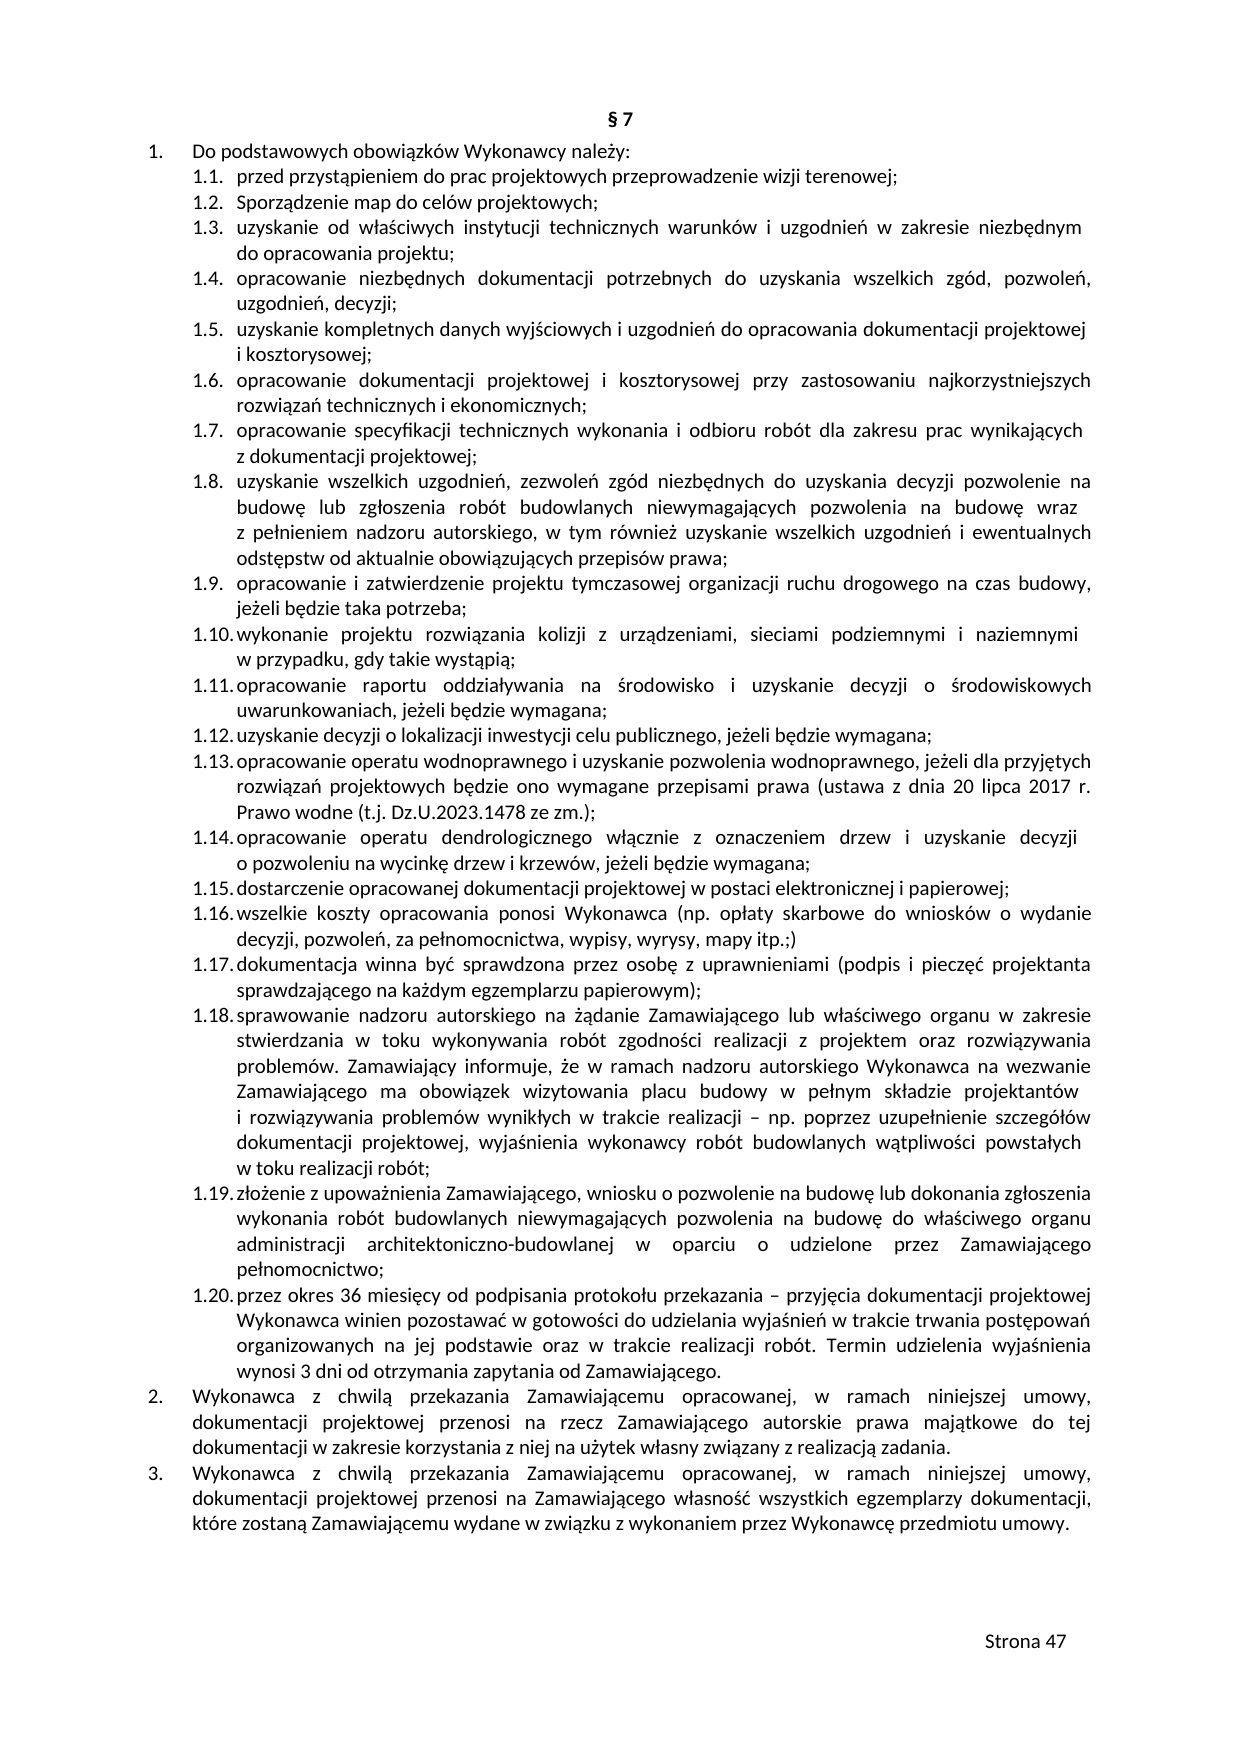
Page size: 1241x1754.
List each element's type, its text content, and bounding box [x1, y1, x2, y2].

list uzyskanie od właściwych instytucji technicznych warunków i uzgodnień w zakresie niezbędnym do opracowania projektu; [192, 214, 1093, 265]
list złożenie z upoważnienia Zamawiającego, wniosku o pozwolenie na budowę lub dokonania zgłoszenia wykonania robót budowlanych niewymagających pozwolenia na budowę do właściwego organu administracji architektoniczno-budowlanej w oparciu o udzielone przez Zamawiającego pełnomocnictwo; [192, 1180, 1093, 1282]
list Do podstawowych obowiązków Wykonawcy należy: [148, 138, 1093, 163]
list przez okres 36 miesięcy od podpisania protokołu przekazania – przyjęcia dokumentacji projektowej Wykonawca winien pozostawać w gotowości do udzielania wyjaśnień w trakcie trwania postępowań organizowanych na jej podstawie oraz w trakcie realizacji robót. Termin udzielenia wyjaśnienia wynosi 3 dni od otrzymania zapytania od Zamawiającego. [192, 1282, 1093, 1383]
list uzyskanie kompletnych danych wyjściowych i uzgodnień do opracowania dokumentacji projektowej i kosztorysowej; [192, 316, 1093, 367]
list opracowanie operatu wodnoprawnego i uzyskanie pozwolenia wodnoprawnego, jeżeli dla przyjętych rozwiązań projektowych będzie ono wymagane przepisami prawa (ustawa z dnia 20 lipca 2017 r. Prawo wodne (t.j. Dz.U.2023.1478 ze zm.); [192, 748, 1093, 824]
list opracowanie specyfikacji technicznych wykonania i odbioru robót dla zakresu prac wynikających z dokumentacji projektowej; [192, 418, 1093, 468]
list dostarczenie opracowanej dokumentacji projektowej w postaci elektronicznej i papierowej; [192, 875, 1093, 901]
list opracowanie operatu dendrologicznego włącznie z oznaczeniem drzew i uzyskanie decyzji o pozwoleniu na wycinkę drzew i krzewów, jeżeli będzie wymagana; [192, 824, 1093, 875]
list uzyskanie decyzji o lokalizacji inwestycji celu publicznego, jeżeli będzie wymagana; [192, 723, 1093, 748]
list opracowanie niezbędnych dokumentacji potrzebnych do uzyskania wszelkich zgód, pozwoleń, uzgodnień, decyzji; [192, 265, 1093, 316]
list Wykonawca z chwilą przekazania Zamawiającemu opracowanej, w ramach niniejszej umowy, dokumentacji projektowej przenosi na rzecz Zamawiającego autorskie prawa majątkowe do tej dokumentacji w zakresie korzystania z niej na użytek własny związany z realizacją zadania. [148, 1383, 1093, 1460]
list opracowanie dokumentacji projektowej i kosztorysowej przy zastosowaniu najkorzystniejszych rozwiązań technicznych i ekonomicznych; [192, 367, 1093, 418]
list przed przystąpieniem do prac projektowych przeprowadzenie wizji terenowej; [192, 163, 1093, 189]
list wykonanie projektu rozwiązania kolizji z urządzeniami, sieciami podziemnymi i naziemnymi w przypadku, gdy takie wystąpią; [192, 621, 1093, 672]
list opracowanie raportu oddziaływania na środowisko i uzyskanie decyzji o środowiskowych uwarunkowaniach, jeżeli będzie wymagana; [192, 672, 1093, 723]
text § 7 [148, 106, 1093, 132]
list opracowanie i zatwierdzenie projektu tymczasowej organizacji ruchu drogowego na czas budowy, jeżeli będzie taka potrzeba; [192, 570, 1093, 621]
list Sporządzenie map do celów projektowych; [192, 189, 1093, 214]
list Wykonawca z chwilą przekazania Zamawiającemu opracowanej, w ramach niniejszej umowy, dokumentacji projektowej przenosi na Zamawiającego własność wszystkich egzemplarzy dokumentacji, które zostaną Zamawiającemu wydane w związku z wykonaniem przez Wykonawcę przedmiotu umowy. [148, 1460, 1093, 1536]
list wszelkie koszty opracowania ponosi Wykonawca (np. opłaty skarbowe do wniosków o wydanie decyzji, pozwoleń, za pełnomocnictwa, wypisy, wyrysy, mapy itp.;) [192, 901, 1093, 951]
list sprawowanie nadzoru autorskiego na żądanie Zamawiającego lub właściwego organu w zakresie stwierdzania w toku wykonywania robót zgodności realizacji z projektem oraz rozwiązywania problemów. Zamawiający informuje, że w ramach nadzoru autorskiego Wykonawca na wezwanie Zamawiającego ma obowiązek wizytowania placu budowy w pełnym składzie projektantów i rozwiązywania problemów wynikłych w trakcie realizacji – np. poprzez uzupełnienie szczegółów dokumentacji projektowej, wyjaśnienia wykonawcy robót budowlanych wątpliwości powstałych w toku realizacji robót; [192, 1002, 1093, 1180]
list uzyskanie wszelkich uzgodnień, zezwoleń zgód niezbędnych do uzyskania decyzji pozwolenie na budowę lub zgłoszenia robót budowlanych niewymagających pozwolenia na budowę wraz z pełnieniem nadzoru autorskiego, w tym również uzyskanie wszelkich uzgodnień i ewentualnych odstępstw od aktualnie obowiązujących przepisów prawa; [192, 468, 1093, 570]
list dokumentacja winna być sprawdzona przez osobę z uprawnieniami (podpis i pieczęć projektanta sprawdzającego na każdym egzemplarzu papierowym); [192, 951, 1093, 1002]
